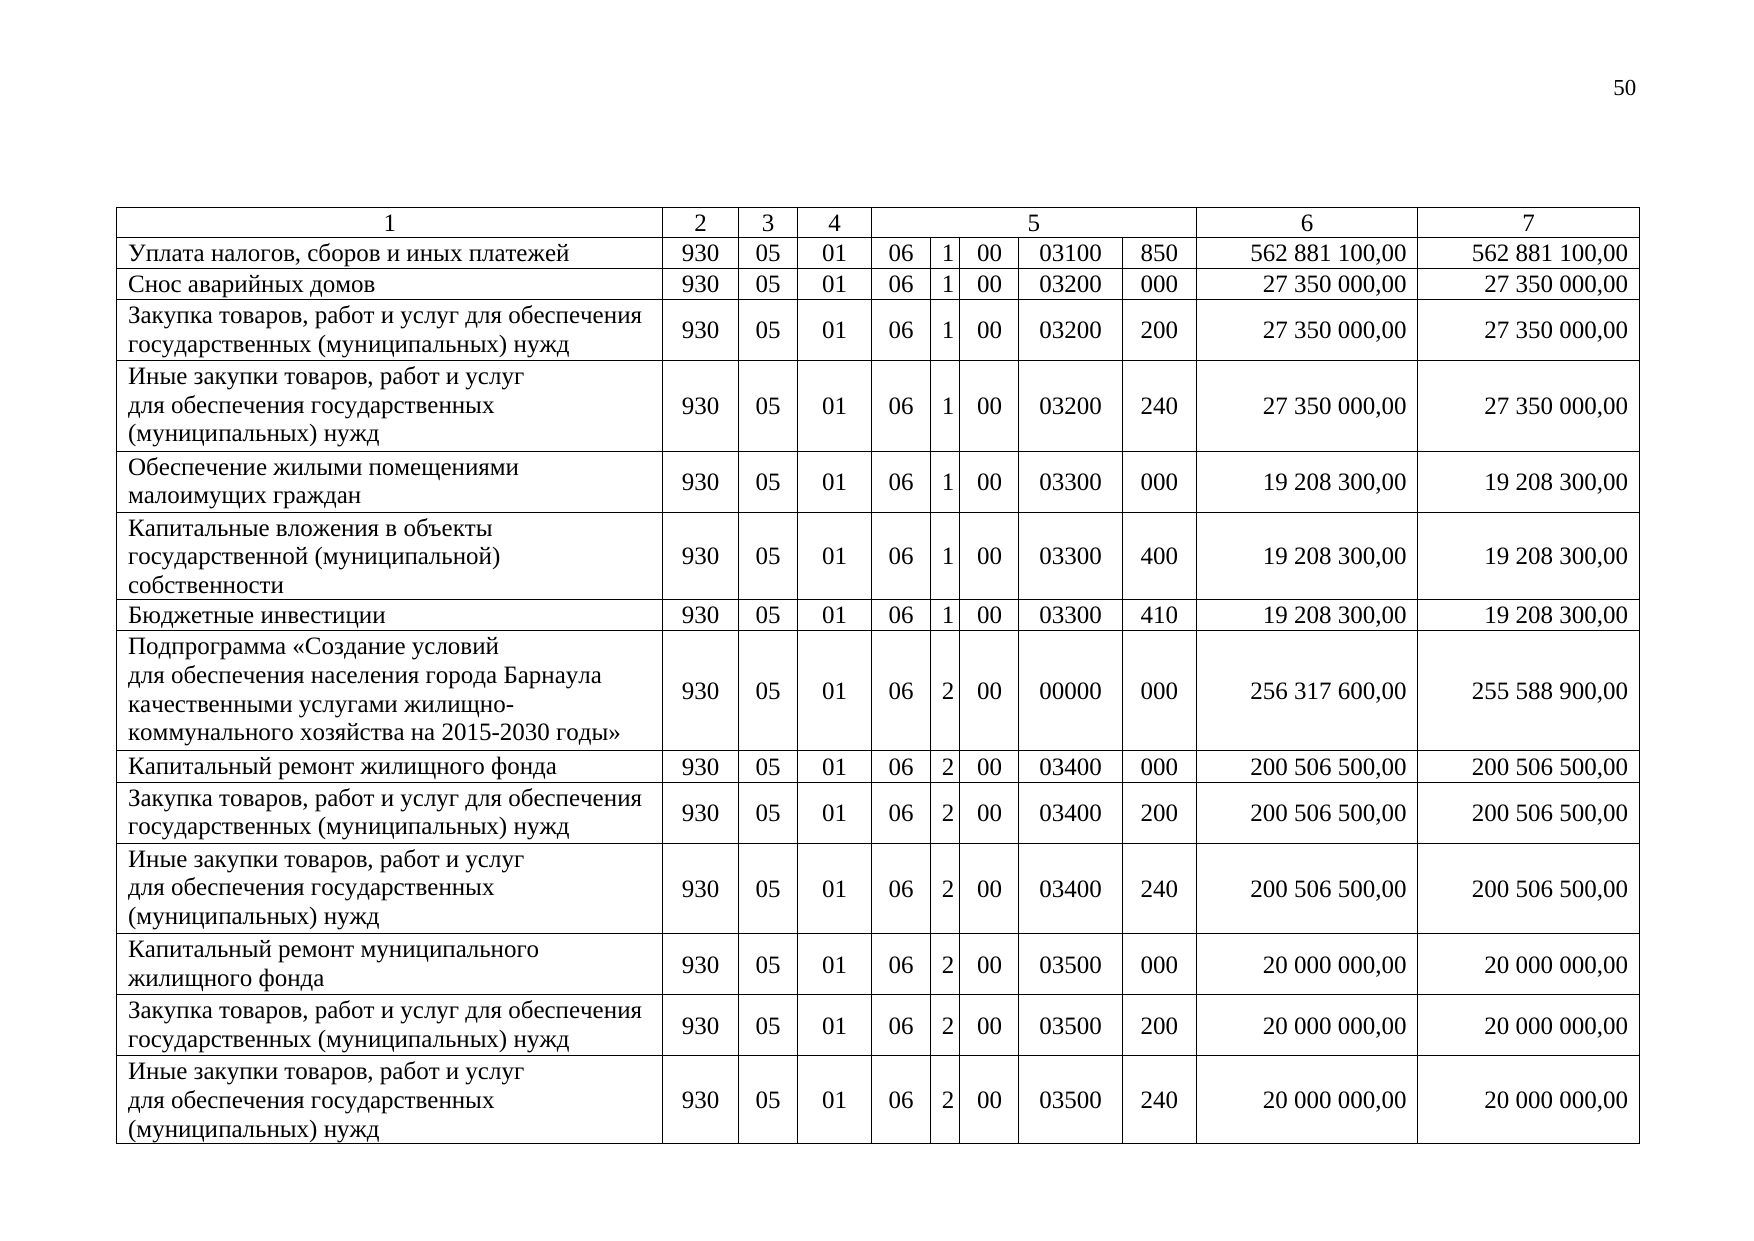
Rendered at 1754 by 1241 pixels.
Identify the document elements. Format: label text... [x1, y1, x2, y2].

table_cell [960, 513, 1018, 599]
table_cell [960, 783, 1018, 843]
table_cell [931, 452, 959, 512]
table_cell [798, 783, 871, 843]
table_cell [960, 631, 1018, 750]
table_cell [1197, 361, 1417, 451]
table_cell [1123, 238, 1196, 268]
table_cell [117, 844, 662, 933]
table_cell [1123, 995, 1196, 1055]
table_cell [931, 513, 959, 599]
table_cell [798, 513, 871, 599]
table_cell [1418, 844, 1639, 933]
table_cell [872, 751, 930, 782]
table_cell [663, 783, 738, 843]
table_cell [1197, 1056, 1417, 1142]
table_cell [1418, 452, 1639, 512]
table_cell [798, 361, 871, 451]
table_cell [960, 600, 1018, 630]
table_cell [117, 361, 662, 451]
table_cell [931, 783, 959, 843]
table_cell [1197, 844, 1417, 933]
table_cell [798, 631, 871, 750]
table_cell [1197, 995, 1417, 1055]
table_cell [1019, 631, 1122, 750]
table_header 2 [663, 208, 738, 237]
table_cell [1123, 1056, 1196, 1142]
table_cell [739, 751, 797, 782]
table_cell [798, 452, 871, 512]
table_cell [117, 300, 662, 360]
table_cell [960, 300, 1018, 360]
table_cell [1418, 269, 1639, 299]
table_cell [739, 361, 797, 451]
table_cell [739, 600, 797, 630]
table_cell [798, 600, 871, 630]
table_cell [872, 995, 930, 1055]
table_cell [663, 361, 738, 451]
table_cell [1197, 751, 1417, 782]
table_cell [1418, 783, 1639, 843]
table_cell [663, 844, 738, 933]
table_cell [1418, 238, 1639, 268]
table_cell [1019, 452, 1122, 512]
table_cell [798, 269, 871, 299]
table_header 6 [1197, 208, 1417, 237]
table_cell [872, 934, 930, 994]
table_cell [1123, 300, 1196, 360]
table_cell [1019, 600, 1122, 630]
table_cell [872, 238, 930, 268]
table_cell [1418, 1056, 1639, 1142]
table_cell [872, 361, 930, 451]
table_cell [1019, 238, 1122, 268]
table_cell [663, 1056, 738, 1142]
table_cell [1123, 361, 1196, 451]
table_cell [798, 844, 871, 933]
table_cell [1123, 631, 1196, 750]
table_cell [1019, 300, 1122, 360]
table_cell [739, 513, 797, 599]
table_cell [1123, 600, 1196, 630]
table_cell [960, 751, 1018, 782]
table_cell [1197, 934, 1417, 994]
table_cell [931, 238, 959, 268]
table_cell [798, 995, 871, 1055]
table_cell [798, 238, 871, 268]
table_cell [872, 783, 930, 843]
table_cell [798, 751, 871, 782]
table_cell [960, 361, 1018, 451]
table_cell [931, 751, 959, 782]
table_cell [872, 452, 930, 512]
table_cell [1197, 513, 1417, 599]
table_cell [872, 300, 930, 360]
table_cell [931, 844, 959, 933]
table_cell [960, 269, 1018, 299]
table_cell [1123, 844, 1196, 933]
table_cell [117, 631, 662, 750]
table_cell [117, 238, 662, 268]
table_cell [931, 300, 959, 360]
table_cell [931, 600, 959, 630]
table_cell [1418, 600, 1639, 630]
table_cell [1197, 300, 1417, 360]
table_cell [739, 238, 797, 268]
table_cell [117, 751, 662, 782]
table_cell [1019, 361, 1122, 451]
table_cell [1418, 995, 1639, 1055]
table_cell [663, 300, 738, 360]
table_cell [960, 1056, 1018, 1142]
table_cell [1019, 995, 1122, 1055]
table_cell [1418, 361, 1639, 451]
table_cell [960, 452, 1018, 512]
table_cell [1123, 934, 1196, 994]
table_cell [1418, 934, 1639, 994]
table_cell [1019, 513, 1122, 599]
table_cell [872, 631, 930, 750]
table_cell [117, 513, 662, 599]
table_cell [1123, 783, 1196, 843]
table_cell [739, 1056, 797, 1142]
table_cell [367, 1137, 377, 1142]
table_header 1 [117, 208, 662, 237]
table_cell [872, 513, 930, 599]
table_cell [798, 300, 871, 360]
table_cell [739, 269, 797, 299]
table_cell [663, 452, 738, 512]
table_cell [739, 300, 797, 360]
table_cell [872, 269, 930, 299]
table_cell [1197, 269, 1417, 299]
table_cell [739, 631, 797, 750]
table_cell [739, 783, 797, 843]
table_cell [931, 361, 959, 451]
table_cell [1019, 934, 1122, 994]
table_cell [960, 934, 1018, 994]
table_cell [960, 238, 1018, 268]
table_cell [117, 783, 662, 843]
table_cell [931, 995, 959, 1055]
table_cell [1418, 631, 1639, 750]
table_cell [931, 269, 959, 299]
table_header 4 [798, 208, 871, 237]
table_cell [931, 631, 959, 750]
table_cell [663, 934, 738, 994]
table_header 3 [739, 208, 797, 237]
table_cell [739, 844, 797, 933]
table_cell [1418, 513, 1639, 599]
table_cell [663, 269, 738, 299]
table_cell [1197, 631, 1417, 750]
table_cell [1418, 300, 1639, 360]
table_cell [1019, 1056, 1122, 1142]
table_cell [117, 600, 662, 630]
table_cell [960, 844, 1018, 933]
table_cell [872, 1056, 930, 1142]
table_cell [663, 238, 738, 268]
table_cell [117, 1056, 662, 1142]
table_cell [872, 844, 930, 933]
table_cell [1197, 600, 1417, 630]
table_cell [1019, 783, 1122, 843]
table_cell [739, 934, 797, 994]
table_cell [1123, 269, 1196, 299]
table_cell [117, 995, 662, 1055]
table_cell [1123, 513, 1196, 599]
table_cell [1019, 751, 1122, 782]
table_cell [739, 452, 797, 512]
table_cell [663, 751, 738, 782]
table_header 7 [1418, 208, 1639, 237]
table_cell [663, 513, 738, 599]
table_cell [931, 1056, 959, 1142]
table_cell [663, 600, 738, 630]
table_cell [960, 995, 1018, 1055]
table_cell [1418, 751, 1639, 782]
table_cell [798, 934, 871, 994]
table_header 5 [872, 208, 1196, 237]
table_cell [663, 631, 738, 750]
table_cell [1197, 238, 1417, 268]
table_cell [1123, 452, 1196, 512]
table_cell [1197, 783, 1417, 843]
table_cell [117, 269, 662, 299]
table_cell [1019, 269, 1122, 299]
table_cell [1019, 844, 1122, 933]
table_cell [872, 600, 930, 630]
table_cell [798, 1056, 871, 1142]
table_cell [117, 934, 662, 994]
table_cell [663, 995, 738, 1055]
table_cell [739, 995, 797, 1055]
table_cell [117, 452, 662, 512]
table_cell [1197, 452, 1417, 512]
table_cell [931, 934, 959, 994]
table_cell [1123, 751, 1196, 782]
